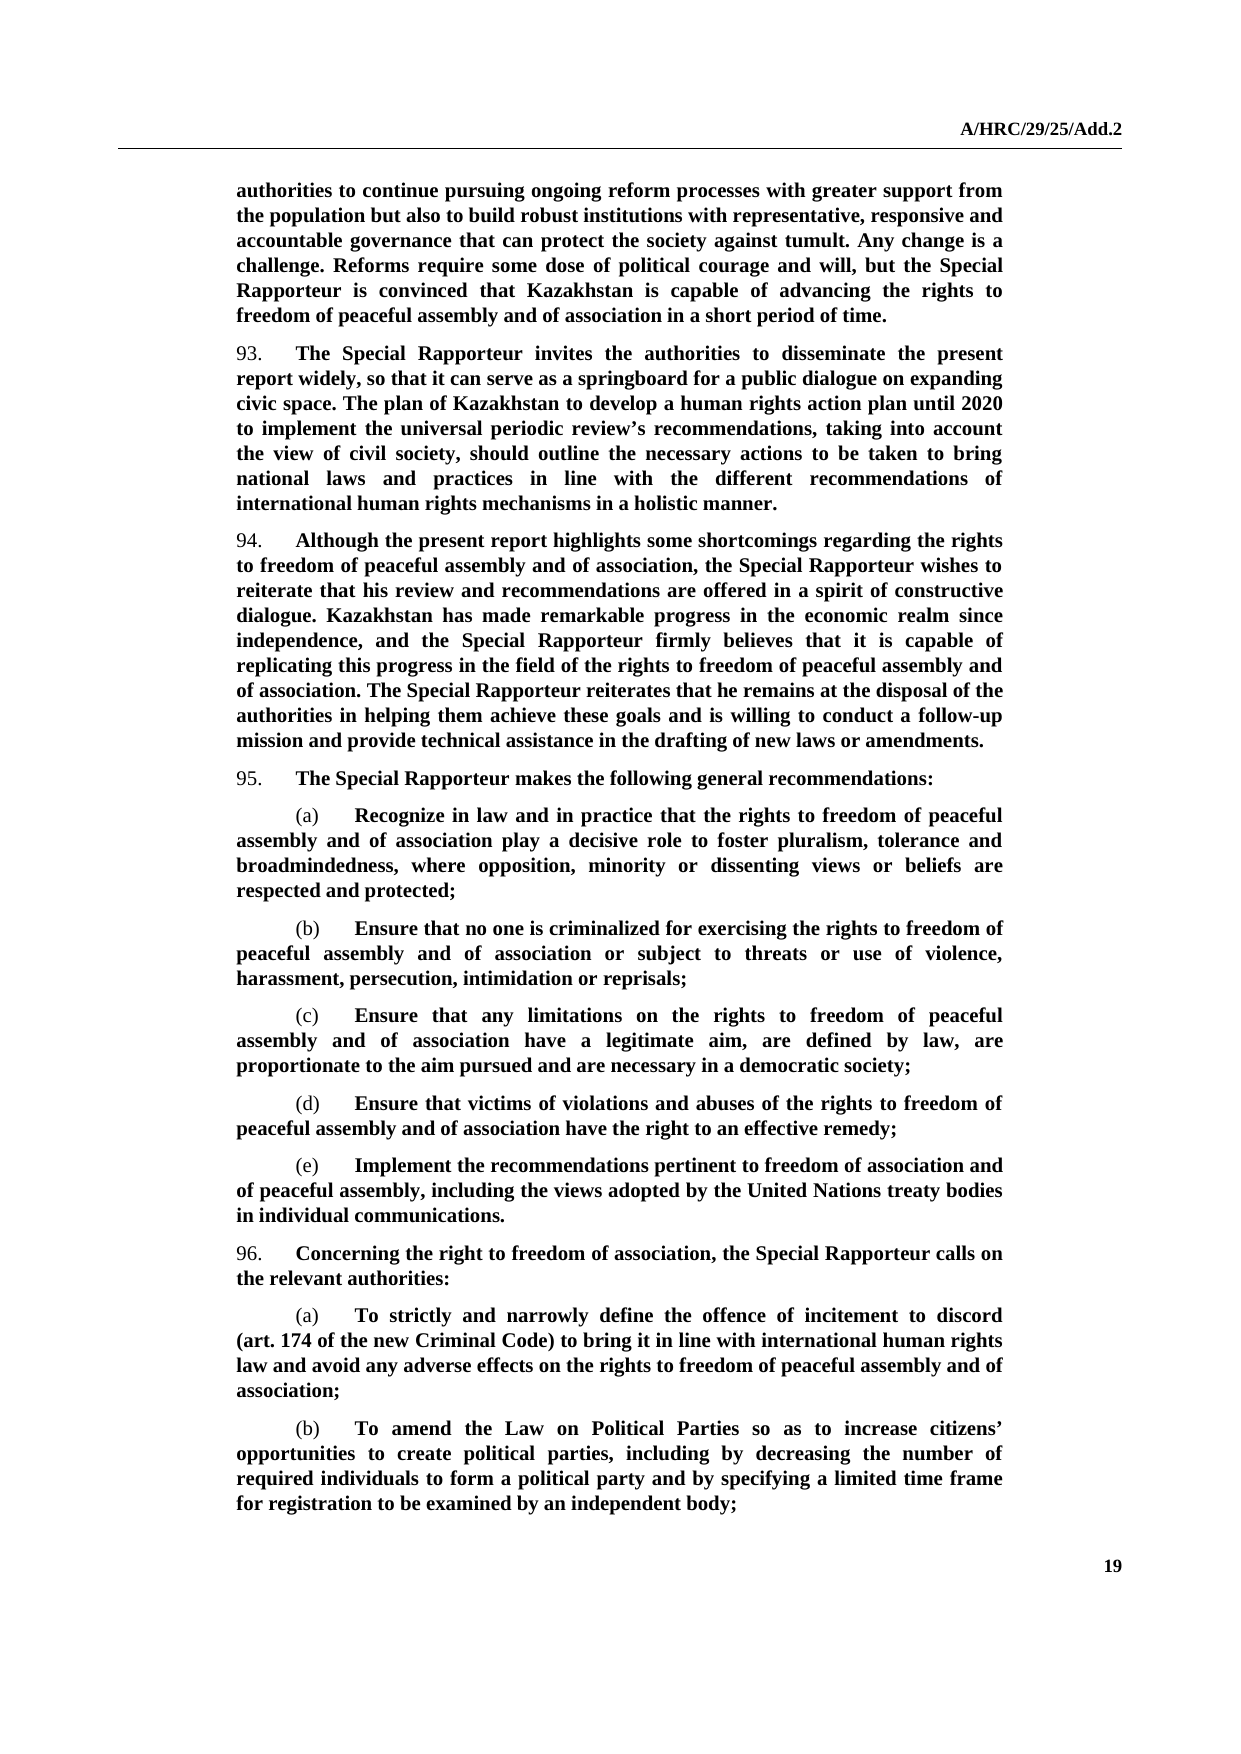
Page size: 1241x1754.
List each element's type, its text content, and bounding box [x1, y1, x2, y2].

text (d) Ensure that victims of violations and abuses of the rights to freedom of peaceful assembly and of association have the right to an effective remedy; [236, 1090, 1004, 1140]
text (c) Ensure that any limitations on the rights to freedom of peaceful assembly and of association have a legitimate aim, are defined by law, are proportionate to the aim pursued and are necessary in a democratic society; [236, 1002, 1004, 1077]
list Concerning the right to freedom of association, the Special Rapporteur calls on the relevant authorities: [236, 1240, 1004, 1290]
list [236, 177, 1004, 327]
text (a) To strictly and narrowly define the offence of incitement to discord (art. 174 of the new Criminal Code) to bring it in line with international human rights law and avoid any adverse effects on the rights to freedom of peaceful assembly and of association; [236, 1302, 1004, 1402]
text (a) Recognize in law and in practice that the rights to freedom of peaceful assembly and of association play a decisive role to foster pluralism, tolerance and broadmindedness, where opposition, minority or dissenting views or beliefs are respected and protected; [236, 802, 1004, 902]
list Although the present report highlights some shortcomings regarding the rights to freedom of peaceful assembly and of association, the Special Rapporteur wishes to reiterate that his review and recommendations are offered in a spirit of constructive dialogue. Kazakhstan has made remarkable progress in the economic realm since independence, and the Special Rapporteur firmly believes that it is capable of replicating this progress in the field of the rights to freedom of peaceful assembly and of association. The Special Rapporteur reiterates that he remains at the disposal of the authorities in helping them achieve these goals and is willing to conduct a follow-up mission and provide technical assistance in the drafting of new laws or amendments. [236, 527, 1004, 752]
text (b) To amend the Law on Political Parties so as to increase citizens’ opportunities to create political parties, including by decreasing the number of required individuals to form a political party and by specifying a limited time frame for registration to be examined by an independent body; [236, 1415, 1004, 1515]
text (b) Ensure that no one is criminalized for exercising the rights to freedom of peaceful assembly and of association or subject to threats or use of violence, harassment, persecution, intimidation or reprisals; [236, 915, 1004, 990]
list The Special Rapporteur invites the authorities to disseminate the present report widely, so that it can serve as a springboard for a public dialogue on expanding civic space. The plan of Kazakhstan to develop a human rights action plan until 2020 to implement the universal periodic review’s recommendations, taking into account the view of civil society, should outline the necessary actions to be taken to bring national laws and practices in line with the different recommendations of international human rights mechanisms in a holistic manner. [236, 340, 1004, 515]
text (e) Implement the recommendations pertinent to freedom of association and of peaceful assembly, including the views adopted by the United Nations treaty bodies in individual communications. [236, 1152, 1004, 1227]
list The Special Rapporteur makes the following general recommendations: [236, 765, 1004, 790]
